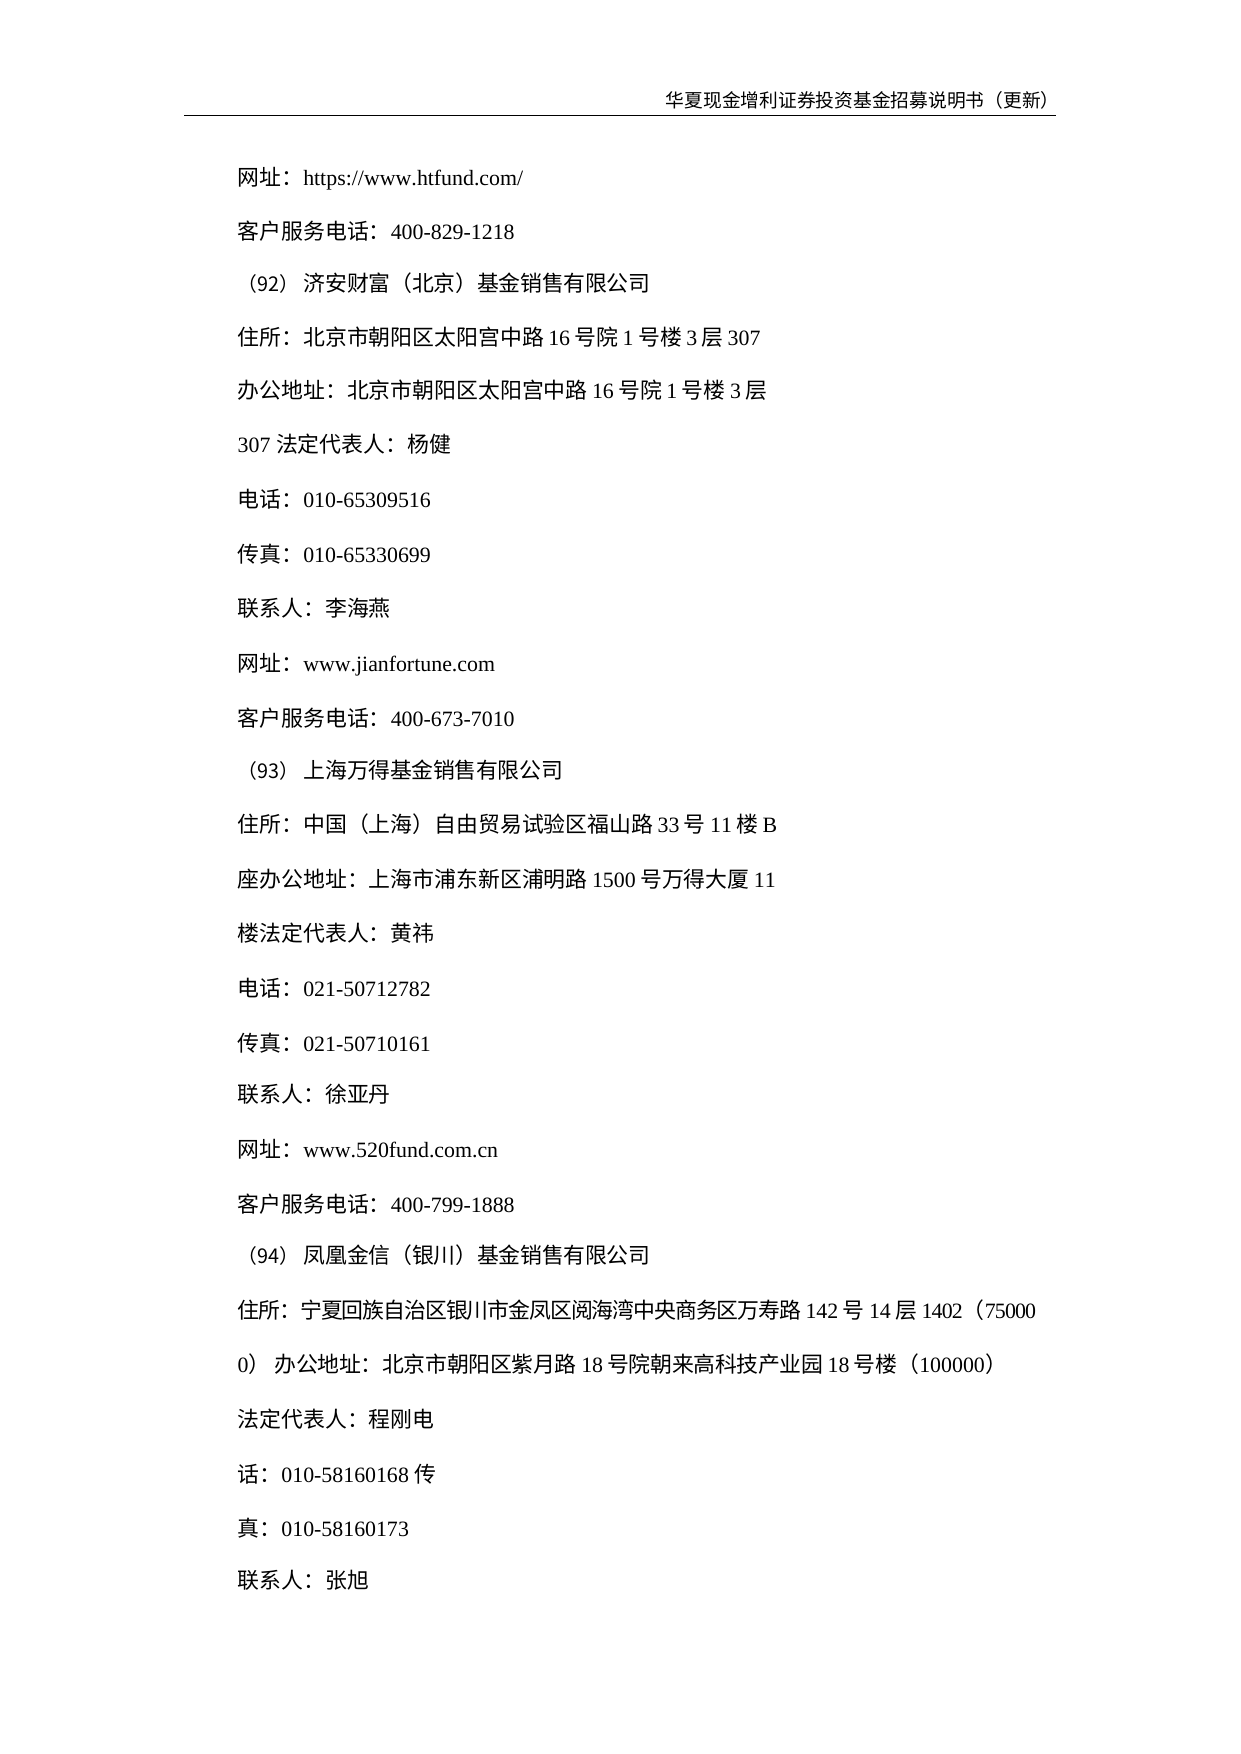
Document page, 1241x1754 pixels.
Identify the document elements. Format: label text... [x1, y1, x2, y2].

list 凤凰金信（银川）基金销售有限公司 [237, 1241, 1146, 1269]
text 联系人：张旭 [237, 1566, 1146, 1594]
text 住所：宁夏回族自治区银川市金凤区阅海湾中央商务区万寿路142号14层1402（750000） 办公地址：北京市朝阳区紫月路18号院朝来高科技产业园18号楼（100000） [237, 1293, 1065, 1379]
text 电话：021-50712782 传真：021-50710161 [237, 971, 431, 1057]
text 办公地址：北京市朝阳区太阳宫中路16号院1号楼3层307 法定代表人：杨健 [237, 373, 774, 459]
text 联系人：李海燕 [237, 591, 1146, 623]
text 电话：010-65309516 传真：010-65330699 [237, 482, 431, 568]
text 法定代表人：程刚电话：010-58160168 传真：010-58160173 [237, 1402, 438, 1543]
text 联系人：徐亚丹 [237, 1081, 1146, 1108]
text 住所：中国（上海）自由贸易试验区福山路33号11楼B座办公地址：上海市浦东新区浦明路1500号万得大厦11楼法定代表人：黄祎 [237, 807, 784, 948]
text 网址：https://www.htfund.com/ 客户服务电话：400-829-1218 [237, 159, 526, 246]
text 网址：www.jianfortune.com 客户服务电话：400-673-7010 [237, 646, 515, 733]
text 网址：www.520fund.com.cn 客户服务电话：400-799-1888 [237, 1132, 515, 1218]
list 济安财富（北京）基金销售有限公司 [237, 269, 1146, 297]
text 住所：北京市朝阳区太阳宫中路16号院1号楼3层307 [237, 320, 1146, 352]
list 上海万得基金销售有限公司 [237, 756, 1146, 784]
